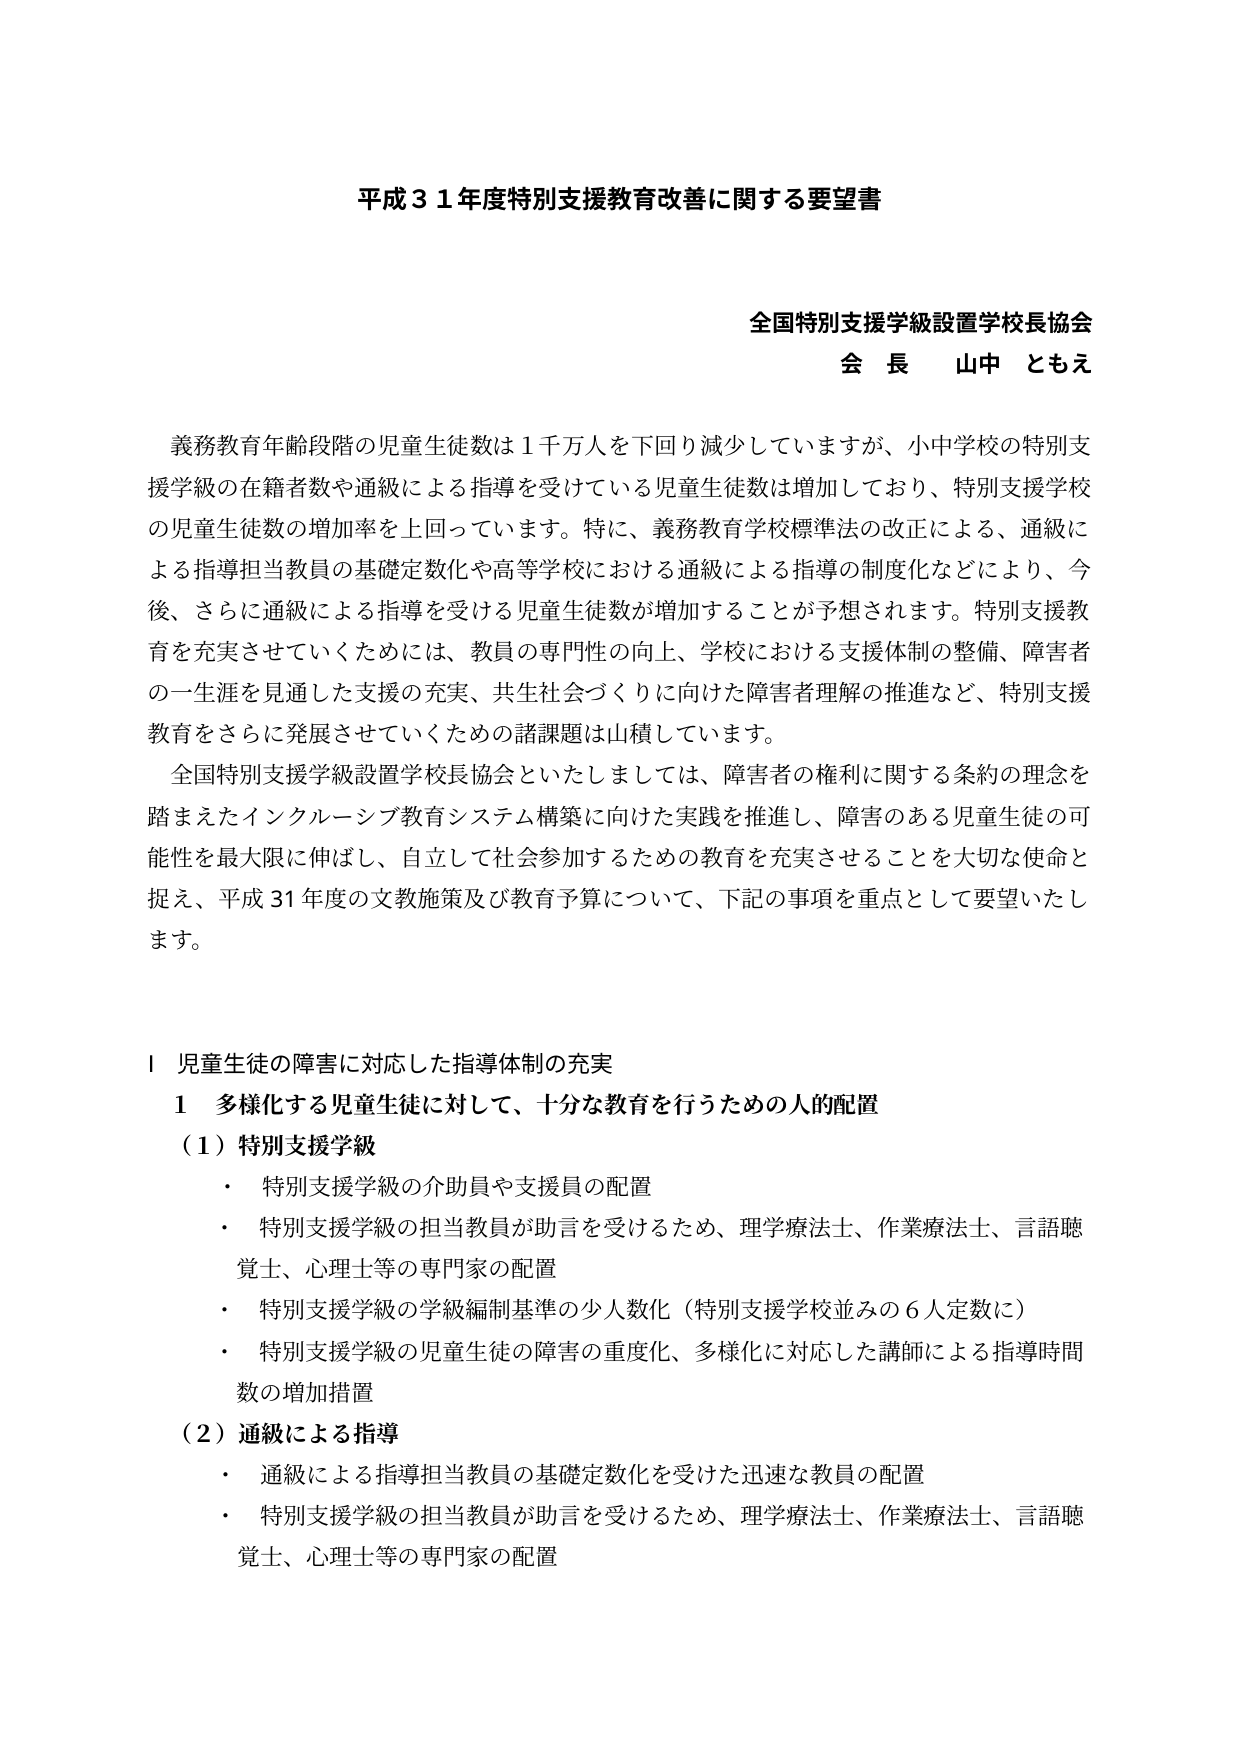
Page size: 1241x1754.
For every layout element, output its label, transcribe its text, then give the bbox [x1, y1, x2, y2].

text １ 多様化する児童生徒に対して、十分な教育を行うための人的配置 [169, 1083, 1092, 1124]
text ・ 特別支援学級の学級編制基準の少人数化（特別支援学校並みの６人定数に） [213, 1288, 1092, 1329]
text ・ 特別支援学級の児童生徒の障害の重度化、多様化に対応した講師による指導時間数の増加措置 [213, 1329, 1092, 1412]
text ・ 特別支援学級の担当教員が助言を受けるため、理学療法士、作業療法士、言語聴覚士、心理士等の専門家の配置 [213, 1206, 1092, 1288]
text Ⅰ 児童生徒の障害に対応した指導体制の充実 [148, 1042, 1092, 1083]
text 会 長 山中 ともえ [148, 342, 1092, 383]
text 全国特別支援学級設置学校長協会 [148, 301, 1092, 342]
text ・ 特別支援学級の介助員や支援員の配置 [148, 1165, 1092, 1206]
text ・ 特別支援学級の担当教員が助言を受けるため、理学療法士、作業療法士、言語聴覚士、心理士等の専門家の配置 [191, 1494, 1092, 1576]
text （２）通級による指導 [169, 1412, 1092, 1453]
text 義務教育年齢段階の児童生徒数は１千万人を下回り減少していますが、小中学校の特別支援学級の在籍者数や通級による指導を受けている児童生徒数は増加しており、特別支援学校の児童生徒数の増加率を上回っています。特に、義務教育学校標準法の改正による、通級による指導担当教員の基礎定数化や高等学校における通級による指導の制度化などにより、今後、さらに通級による指導を受ける児童生徒数が増加することが予想されます。特別支援教育を充実させていくためには、教員の専門性の向上、学校における支援体制の整備、障害者の一生涯を見通した支援の充実、共生社会づくりに向けた障害者理解の推進など、特別支援教育をさらに発展させていくための諸課題は山積しています。 [148, 424, 1092, 753]
text 全国特別支援学級設置学校長協会といたしましては、障害者の権利に関する条約の理念を踏まえたインクルーシブ教育システム構築に向けた実践を推進し、障害のある児童生徒の可能性を最大限に伸ばし、自立して社会参加するための教育を充実させることを大切な使命と捉え、平成31年度の文教施策及び教育予算について、下記の事項を重点として要望いたします。 [148, 753, 1092, 959]
text 平成３１年度特別支援教育改善に関する要望書 [148, 177, 1092, 219]
text ・ 通級による指導担当教員の基礎定数化を受けた迅速な教員の配置 [191, 1453, 1092, 1494]
text （１）特別支援学級 [169, 1124, 1092, 1165]
